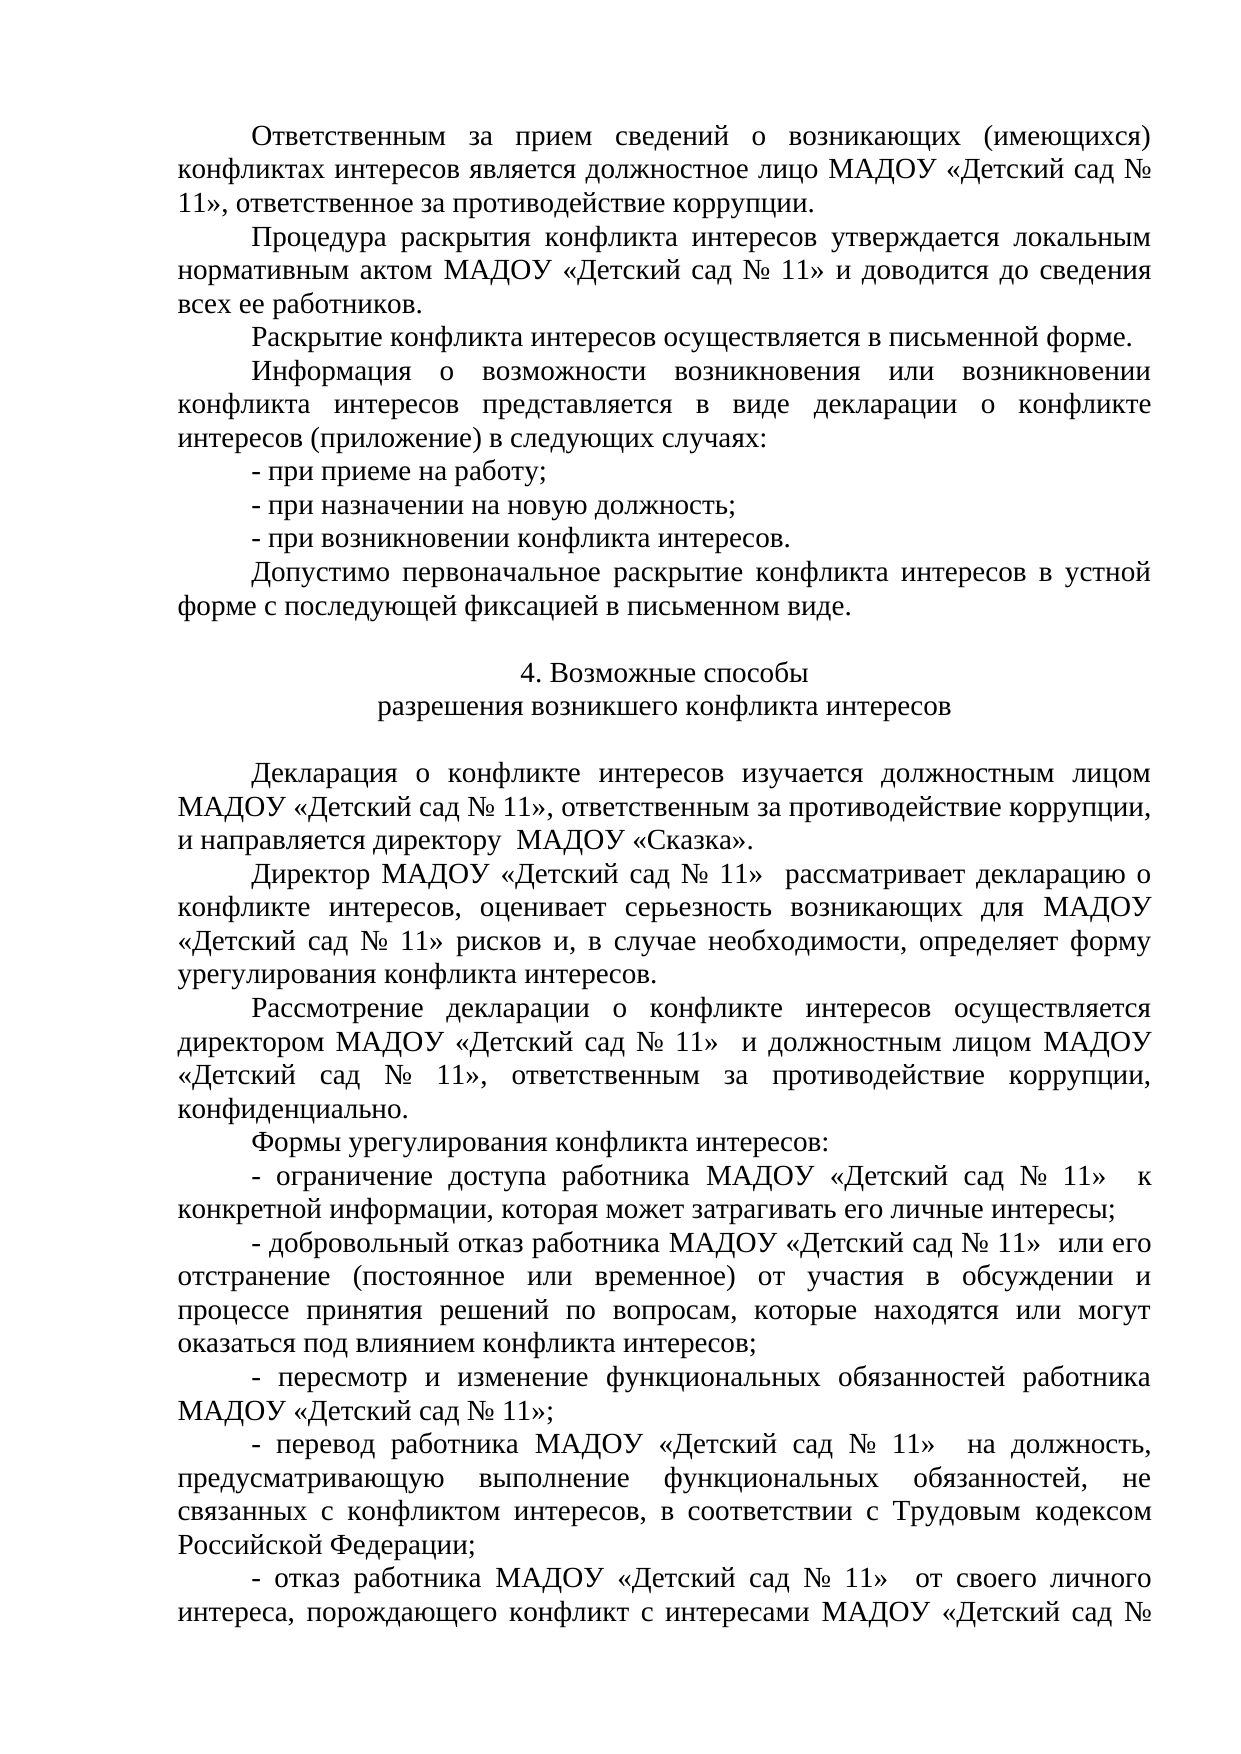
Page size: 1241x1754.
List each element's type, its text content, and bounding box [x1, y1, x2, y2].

text - перевод работника МАДОУ «Детский сад № 11» на должность, предусматривающую выполнение функциональных обязанностей, не связанных с конфликтом интересов, в соответствии с Трудовым кодексом Российской Федерации; [177, 1426, 1152, 1560]
text Директор МАДОУ «Детский сад № 11» рассматривает декларацию о конфликте интересов, оценивает серьезность возникающих для МАДОУ «Детский сад № 11» рисков и, в случае необходимости, определяет форму урегулирования конфликта интересов. [177, 856, 1152, 990]
text Допустимо первоначальное раскрытие конфликта интересов в устной форме с последующей фиксацией в письменном виде. [177, 554, 1152, 621]
text Декларация о конфликте интересов изучается должностным лицом МАДОУ «Детский сад № 11», ответственным за противодействие коррупции, и направляется директору МАДОУ «Сказка». [177, 755, 1152, 856]
text Процедура раскрытия конфликта интересов утверждается локальным нормативным актом МАДОУ «Детский сад № 11» и доводится до сведения всех ее работников. [177, 219, 1152, 319]
text - при приеме на работу; [177, 453, 1152, 487]
text Ответственным за прием сведений о возникающих (имеющихся) конфликтах интересов является должностное лицо МАДОУ «Детский сад № 11», ответственное за противодействие коррупции. [177, 118, 1152, 219]
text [177, 1560, 1152, 1627]
text - ограничение доступа работника МАДОУ «Детский сад № 11» к конкретной информации, которая может затрагивать его личные интересы; [177, 1158, 1152, 1225]
text 4. Возможные способы [177, 655, 1152, 688]
text Формы урегулирования конфликта интересов: [177, 1124, 1152, 1158]
text - при назначении на новую должность; [177, 487, 1152, 521]
text Раскрытие конфликта интересов осуществляется в письменной форме. [177, 319, 1152, 353]
text - добровольный отказ работника МАДОУ «Детский сад № 11» или его отстранение (постоянное или временное) от участия в обсуждении и процессе принятия решений по вопросам, которые находятся или могут оказаться под влиянием конфликта интересов; [177, 1225, 1152, 1359]
text Рассмотрение декларации о конфликте интересов осуществляется директором МАДОУ «Детский сад № 11» и должностным лицом МАДОУ «Детский сад № 11», ответственным за противодействие коррупции, конфиденциально. [177, 990, 1152, 1124]
text разрешения возникшего конфликта интересов [177, 688, 1152, 722]
text - пересмотр и изменение функциональных обязанностей работника МАДОУ «Детский сад № 11»; [177, 1359, 1152, 1426]
text - при возникновении конфликта интересов. [177, 521, 1152, 554]
text Информация о возможности возникновения или возникновении конфликта интересов представляется в виде декларации о конфликте интересов (приложение) в следующих случаях: [177, 353, 1152, 453]
